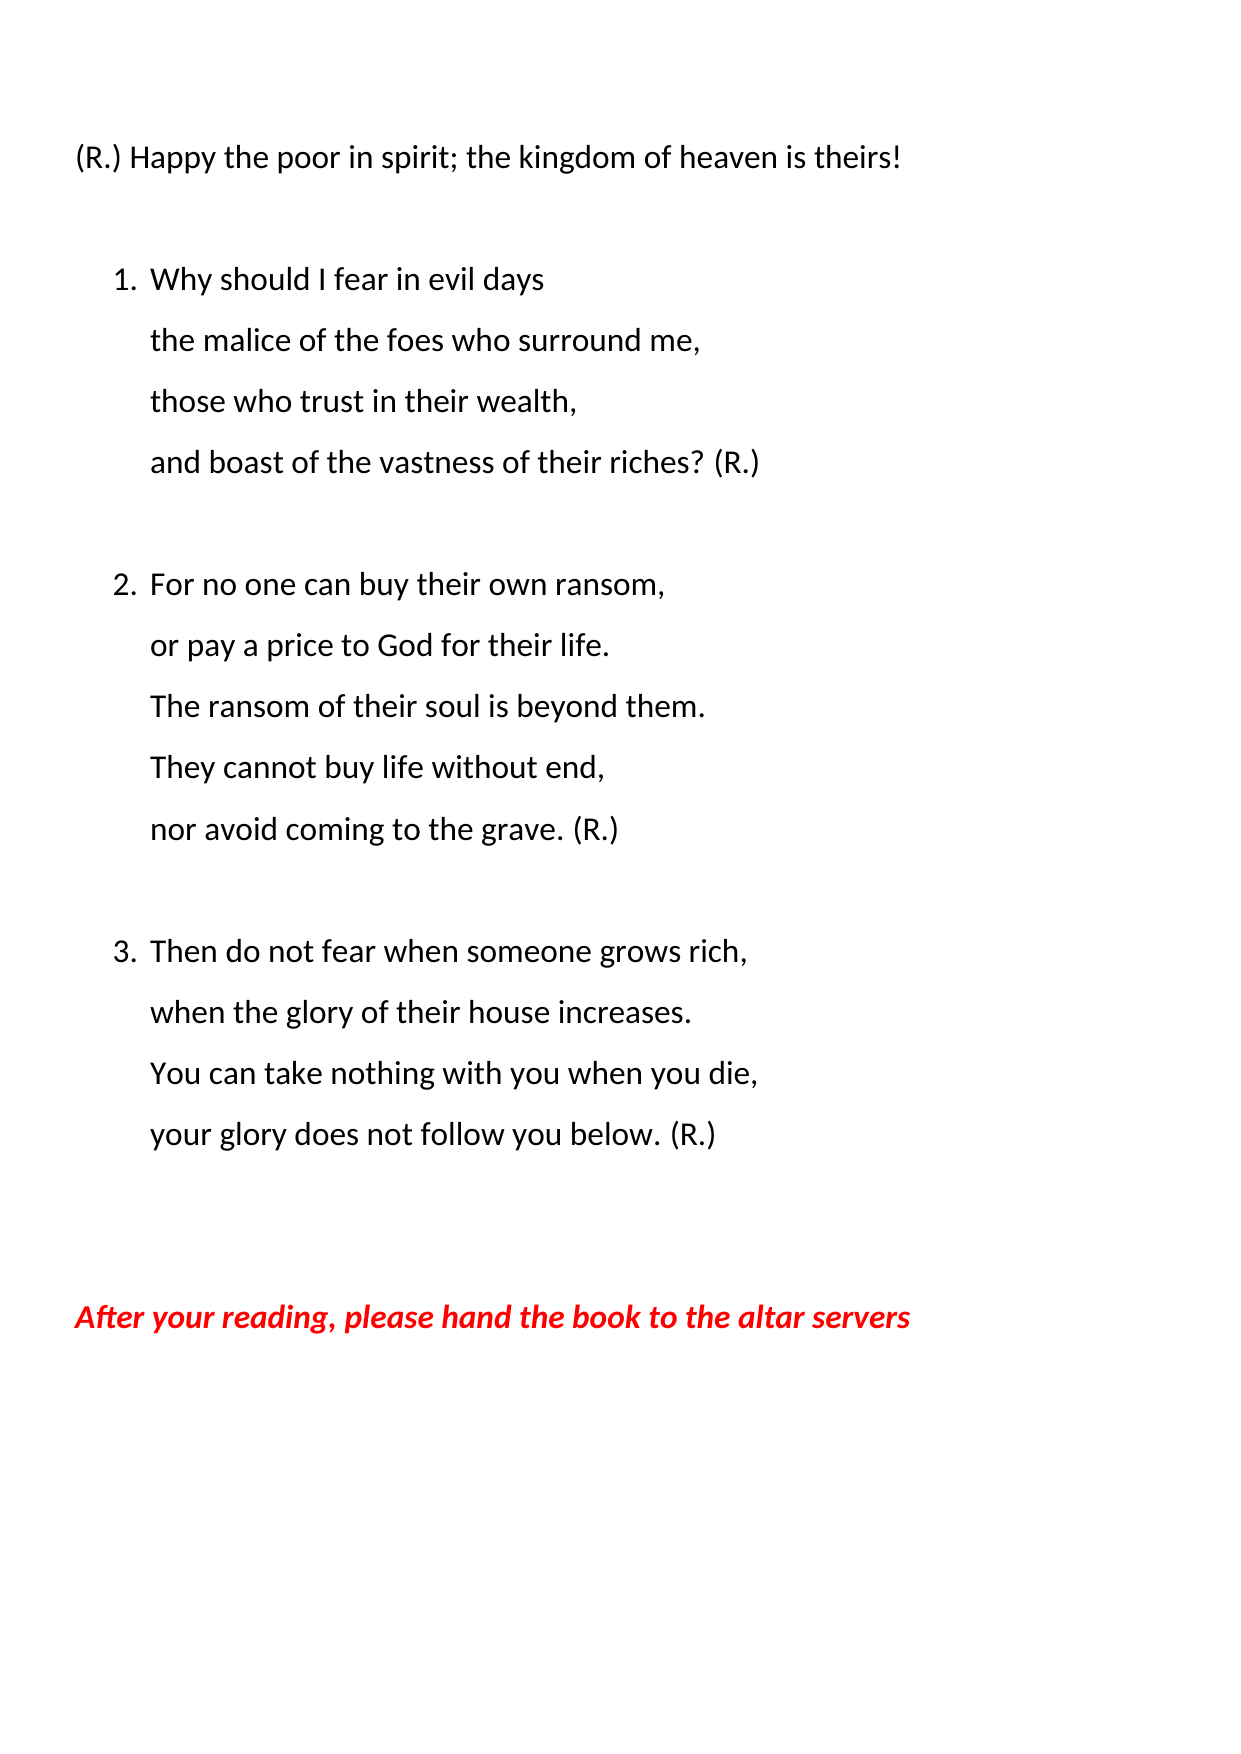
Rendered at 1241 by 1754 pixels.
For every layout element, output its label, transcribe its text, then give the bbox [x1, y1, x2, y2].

text You can take nothing with you when you die, [150, 1052, 1165, 1092]
list For no one can buy their own ransom, [112, 563, 1165, 604]
text and boast of the vastness of their riches? (R.) [75, 441, 1165, 482]
text After your reading, please hand the book to the altar servers [75, 1296, 1165, 1337]
text The ransom of their soul is beyond them. [75, 685, 1165, 726]
list when the glory of their house increases. [150, 991, 1165, 1031]
list Why should I fear in evil days [112, 258, 1165, 299]
text They cannot buy life without end, [75, 746, 1165, 787]
text the malice of the foes who surround me, [150, 319, 1165, 360]
text those who trust in their wealth, [75, 380, 1165, 421]
text nor avoid coming to the grave. (R.) [75, 807, 1165, 848]
list or pay a price to God for their life. [150, 624, 1165, 665]
list Then do not fear when someone grows rich, [112, 929, 1165, 970]
text (R.) Happy the poor in spirit; the kingdom of heaven is theirs! [75, 136, 1165, 177]
text your glory does not follow you below. (R.) [150, 1113, 1165, 1153]
